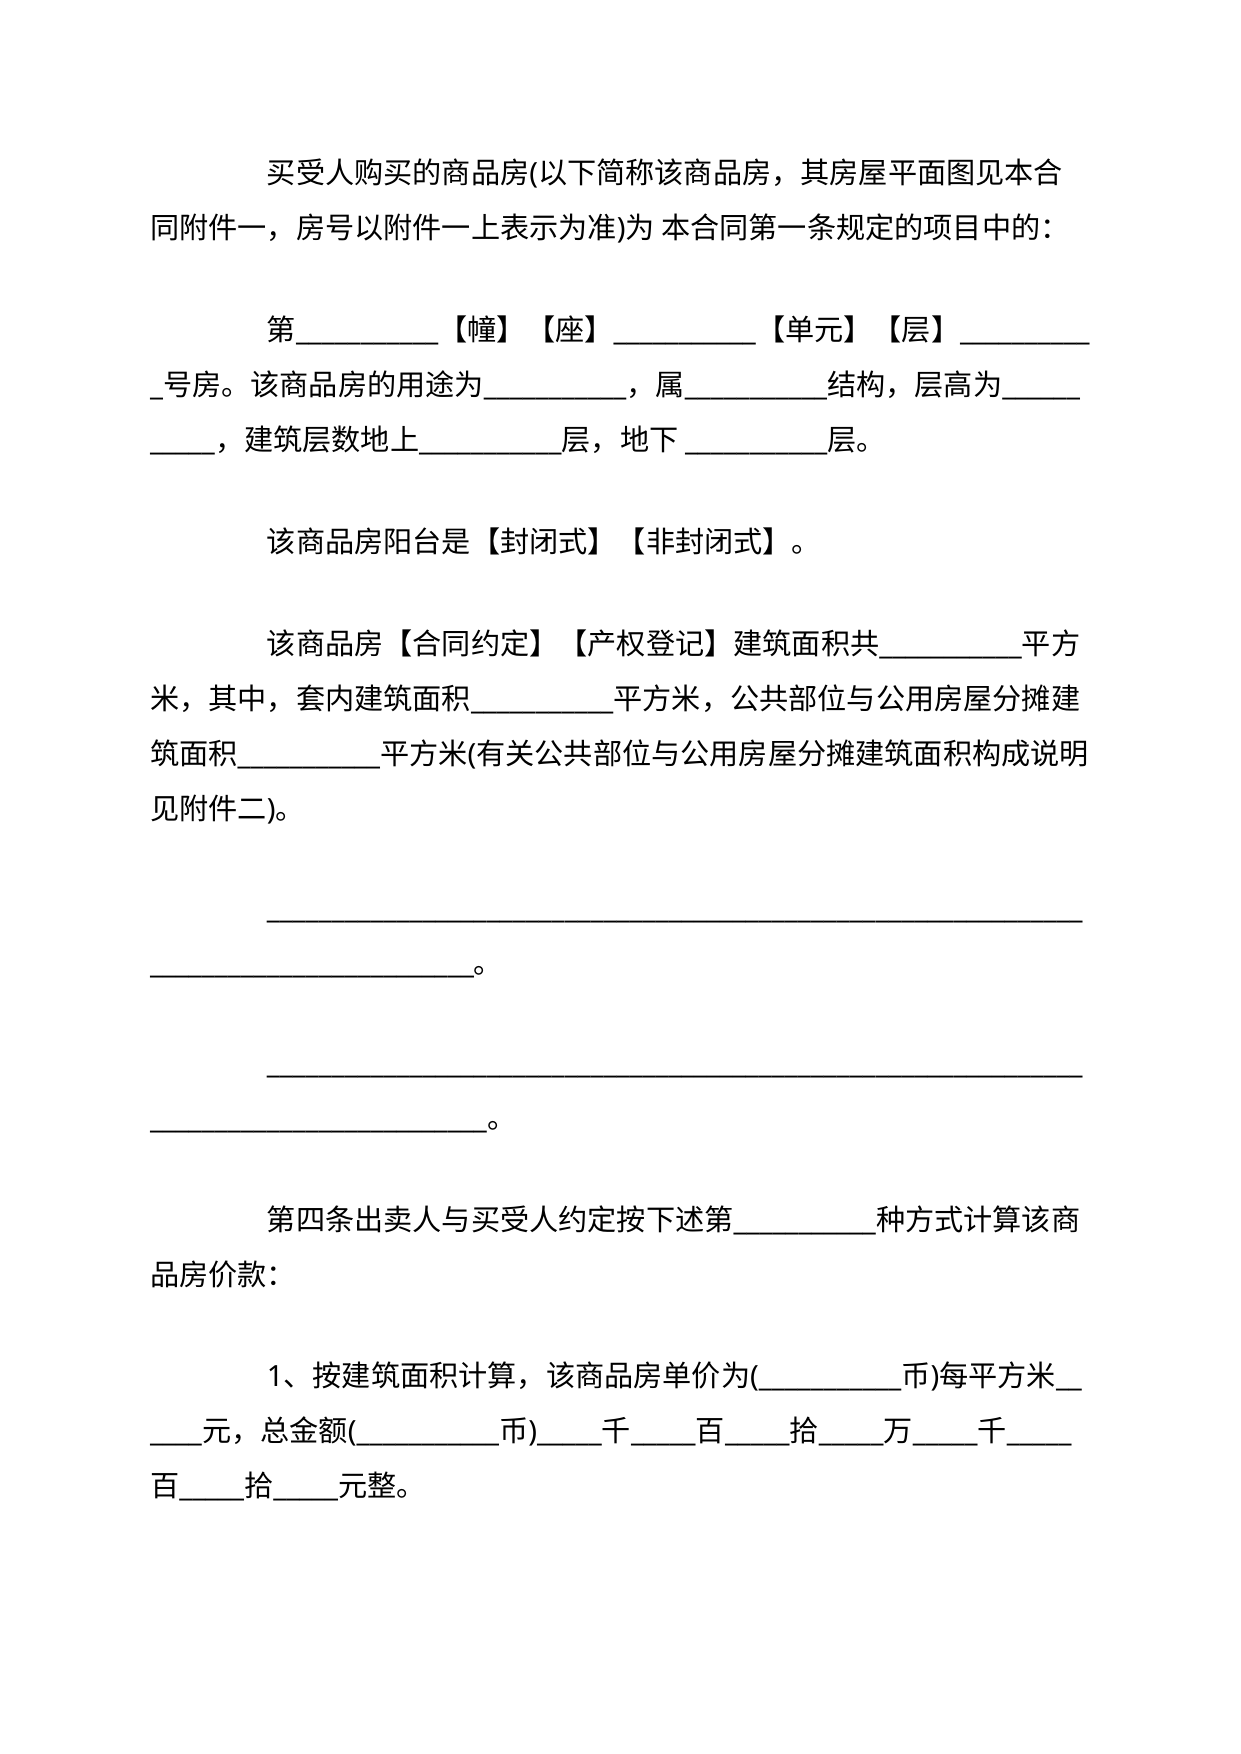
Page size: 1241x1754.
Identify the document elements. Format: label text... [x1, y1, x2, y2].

text 第四条出卖人与买受人约定按下述第___________种方式计算该商品房价款： [150, 1196, 1090, 1293]
text 买受人购买的商品房(以下简称该商品房，其房屋平面图见本合同附件一，房号以附件一上表示为准)为 本合同第一条规定的项目中的： [150, 150, 1090, 247]
text 该商品房【合同约定】【产权登记】建筑面积共___________平方米，其中，套内建筑面积___________平方米，公共部位与公用房屋分摊建筑面积___________平方米(有关公共部位与公用房屋分摊建筑面积构成说明见附件二)。 [150, 621, 1090, 828]
text ________________________________________________________________________________________。 [150, 888, 1090, 982]
text 该商品房阳台是【封闭式】【非封闭式】。 [150, 519, 1090, 561]
text _________________________________________________________________________________________。 [150, 1042, 1090, 1137]
text 第___________【幢】【座】___________【单元】【层】___________号房。该商品房的用途为___________，属___________结构，层高为___________，建筑层数地上___________层，地下 ___________层。 [150, 307, 1090, 459]
text 1、按建筑面积计算，该商品房单价为(___________币)每平方米______元，总金额(___________币)_____千_____百_____拾_____万_____千_____百_____拾_____元整。 [150, 1353, 1090, 1505]
